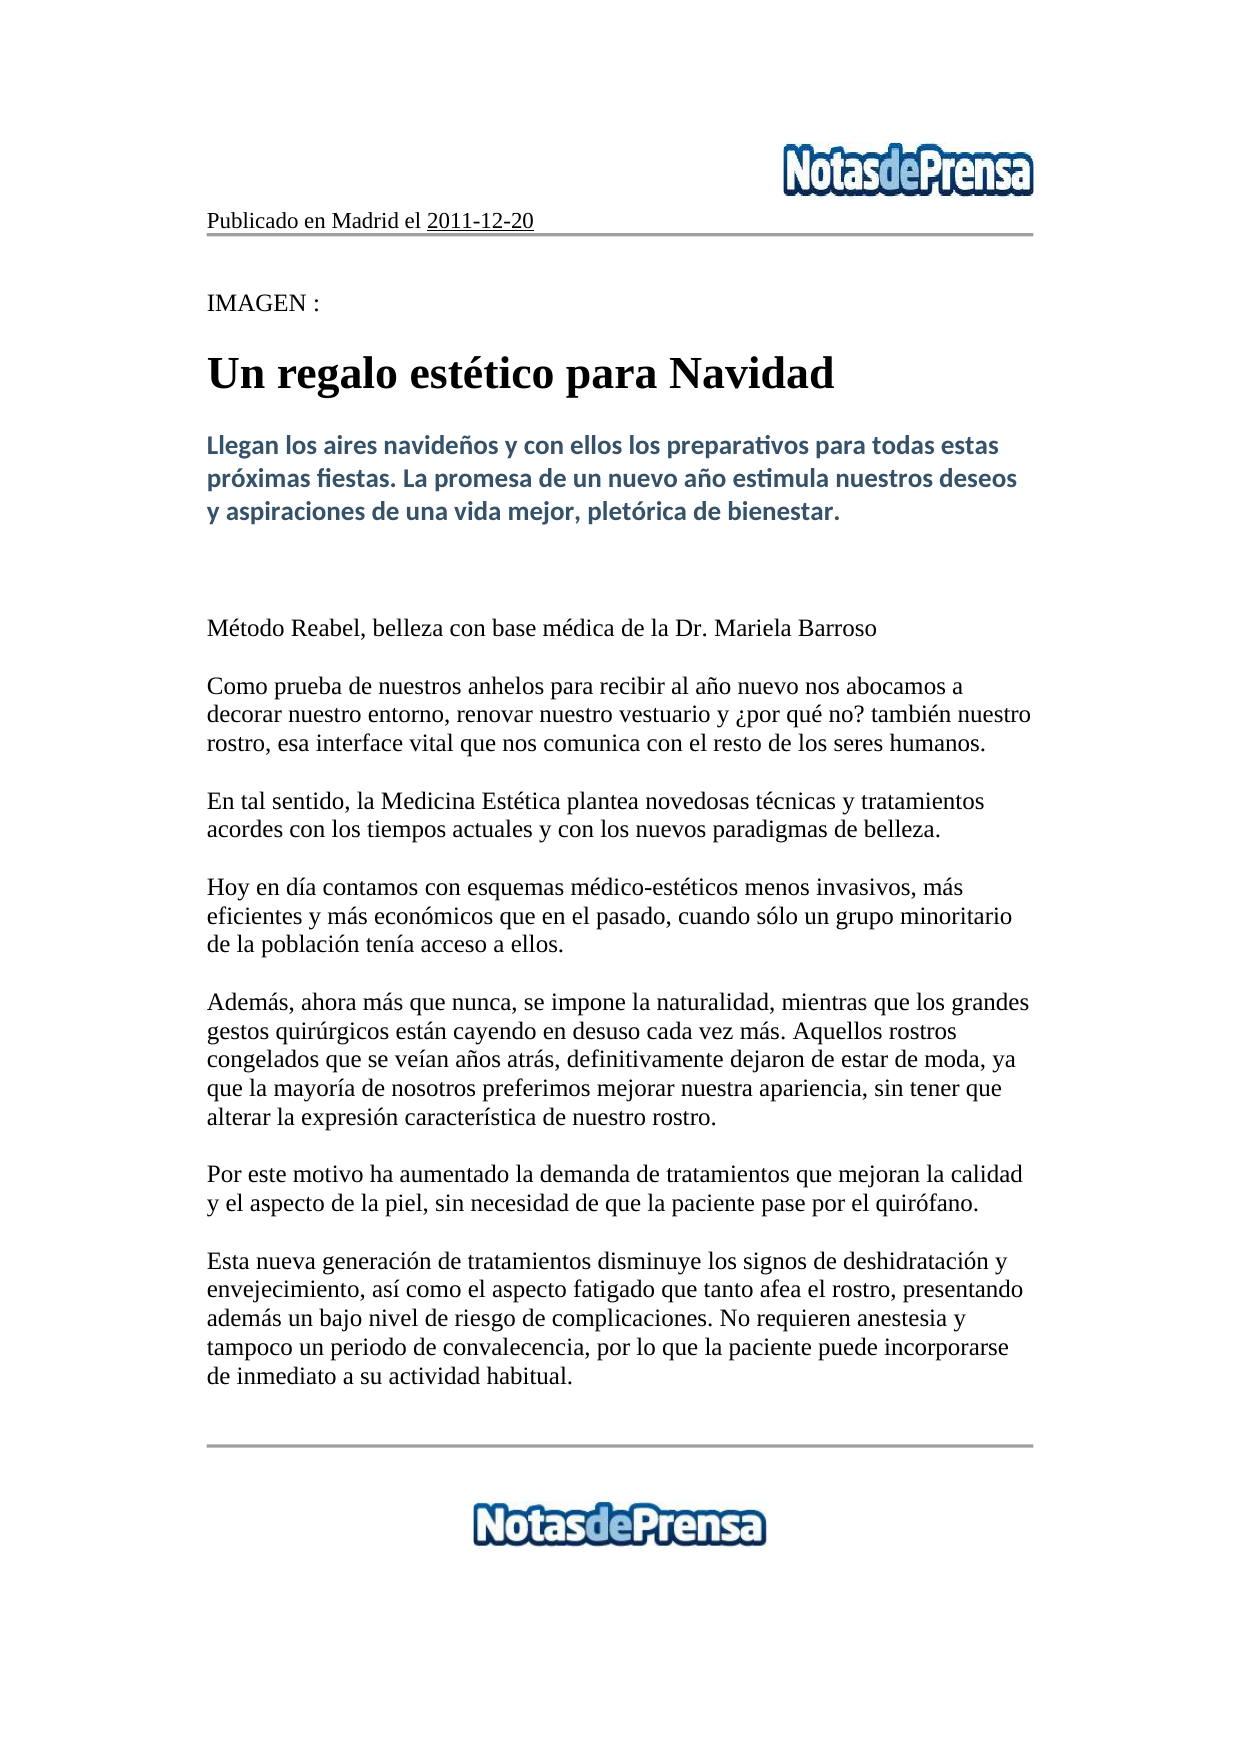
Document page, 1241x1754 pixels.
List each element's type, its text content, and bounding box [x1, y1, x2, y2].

subtitle Llegan los aires navideños y con ellos los preparativos para todas estas próximas fiestas. La promesa de un nuevo año estimula nuestros deseos y aspiraciones de una vida mejor, pletórica de bienestar. [207, 428, 1033, 527]
subtitle Un regalo estético para Navidad [207, 346, 1033, 399]
picture [473, 1501, 767, 1548]
text IMAGEN : [207, 288, 1033, 317]
picture [783, 142, 1034, 199]
